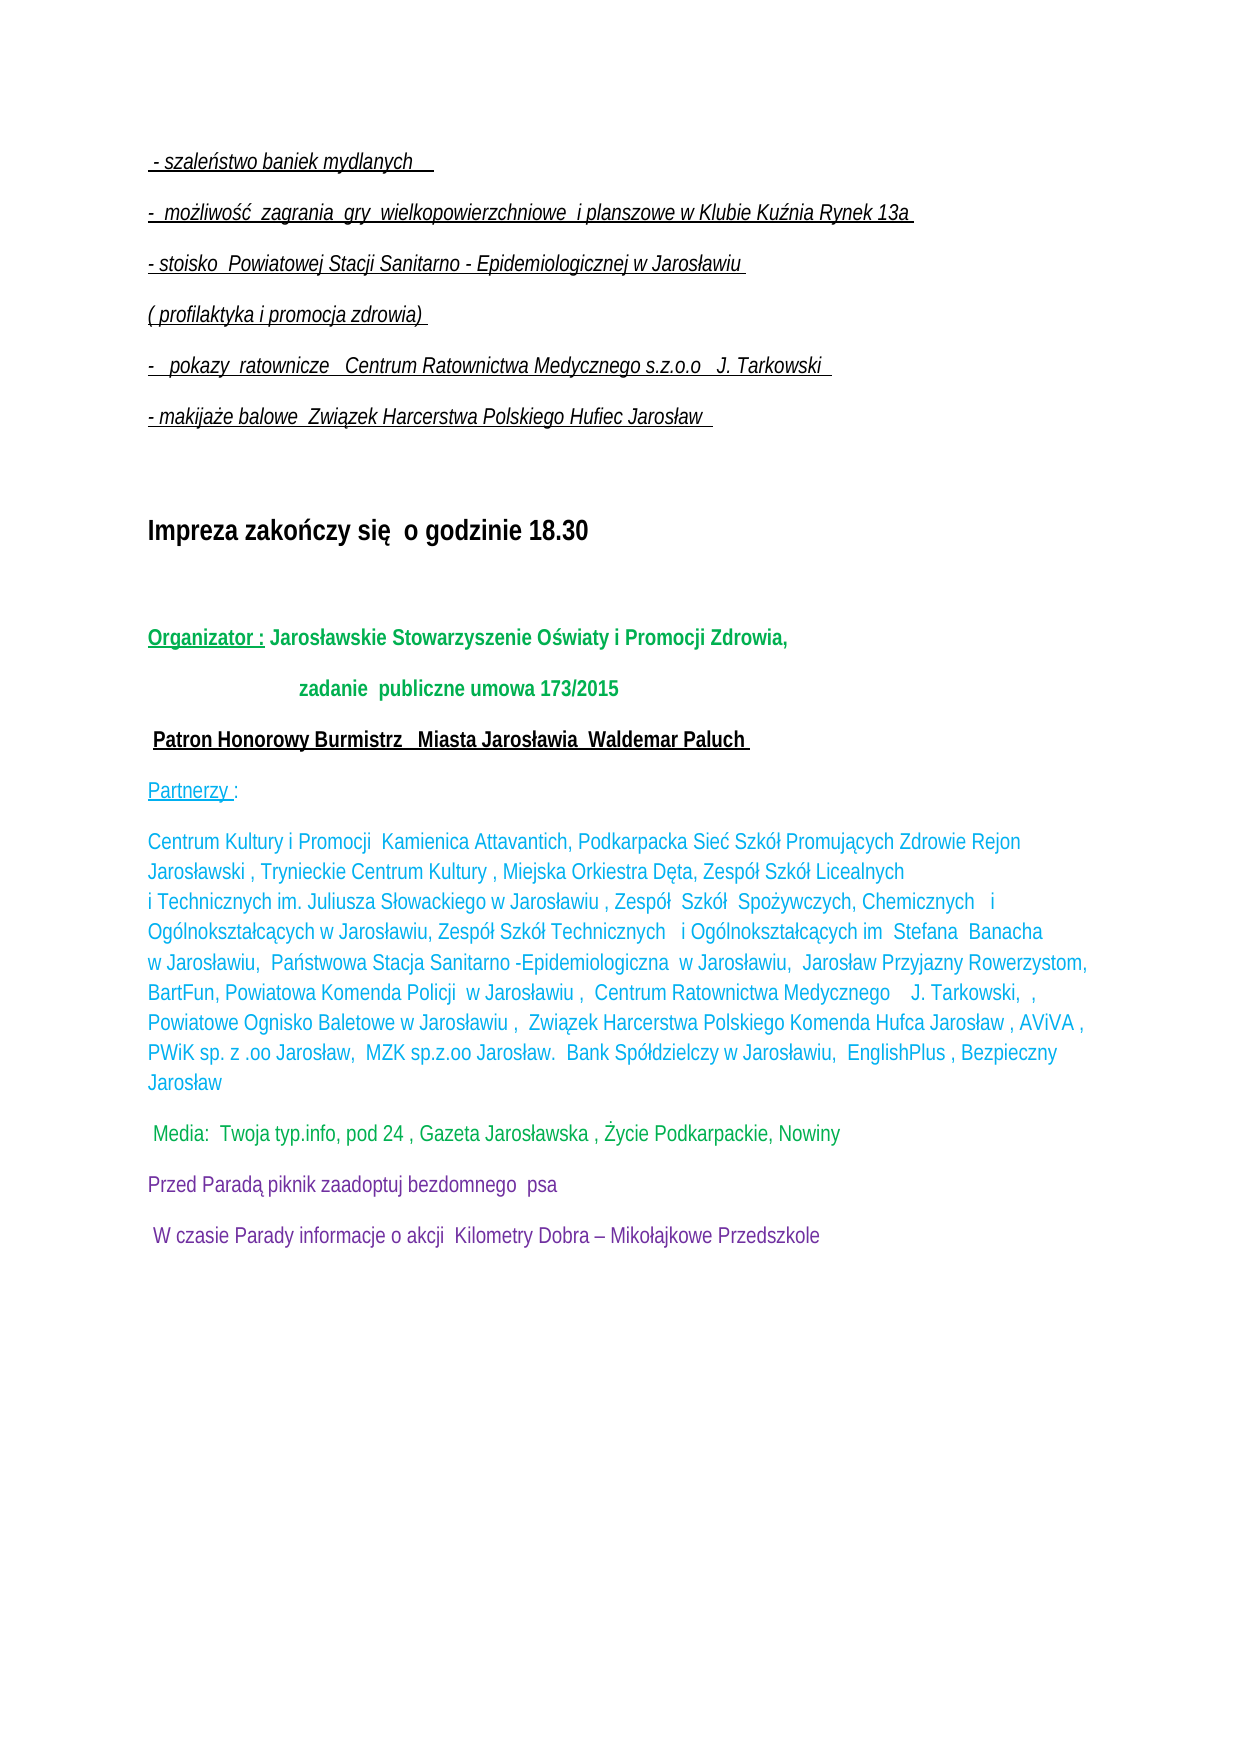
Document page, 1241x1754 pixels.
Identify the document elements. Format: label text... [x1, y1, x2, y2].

text Impreza zakończy się o godzinie 18.30 [148, 513, 1093, 547]
text Organizator : Jarosławskie Stowarzyszenie Oświaty i Promocji Zdrowia, [148, 623, 1093, 650]
text zadanie publiczne umowa 173/2015 [148, 674, 1093, 701]
text W czasie Parady informacje o akcji Kilometry Dobra – Mikołajkowe Przedszkole [148, 1222, 1093, 1249]
text Przed Paradą piknik zaadoptuj bezdomnego psa [148, 1171, 1093, 1198]
text Media: Twoja typ.info, pod 24 , Gazeta Jarosławska , Życie Podkarpackie, Nowiny [148, 1120, 1093, 1147]
text Patron Honorowy Burmistrz Miasta Jarosławia Waldemar Paluch [148, 726, 1093, 752]
text Centrum Kultury i Promocji Kamienica Attavantich, Podkarpacka Sieć Szkół Promujących Zdrowie Rejon Jarosławski , Trynieckie Centrum Kultury , Miejska Orkiestra Dęta, Zespół Szkół Licealnych i Technicznych im. Juliusza Słowackiego w Jarosławiu , Zespół Szkół Spożywczych, Chemicznych i Ogólnokształcących w Jarosławiu, Zespół Szkół Technicznych i Ogólnokształcących im Stefana Banacha w Jarosławiu, Państwowa Stacja Sanitarno -Epidemiologiczna w Jarosławiu, Jarosław Przyjazny Rowerzystom, BartFun, Powiatowa Komenda Policji w Jarosławiu , Centrum Ratownictwa Medycznego J. Tarkowski, , Powiatowe Ognisko Baletowe w Jarosławiu , Związek Harcerstwa Polskiego Komenda Hufca Jarosław , AViVA , PWiK sp. z .oo Jarosław, MZK sp.z.oo Jarosław. Bank Spółdzielczy w Jarosławiu, EnglishPlus , Bezpieczny Jarosław [148, 828, 1093, 1096]
text - pokazy ratownicze Centrum Ratownictwa Medycznego s.z.o.o J. Tarkowski [148, 352, 1093, 378]
text - szaleństwo baniek mydlanych [148, 148, 1093, 174]
text - stoisko Powiatowej Stacji Sanitarno - Epidemiologicznej w Jarosławiu [148, 250, 1093, 276]
text - makijaże balowe Związek Harcerstwa Polskiego Hufiec Jarosław [148, 403, 1093, 429]
text ( profilaktyka i promocja zdrowia) [148, 301, 1093, 327]
text - możliwość zagrania gry wielkopowierzchniowe i planszowe w Klubie Kuźnia Rynek 13a [148, 199, 1093, 225]
text Partnerzy : [148, 777, 1093, 803]
